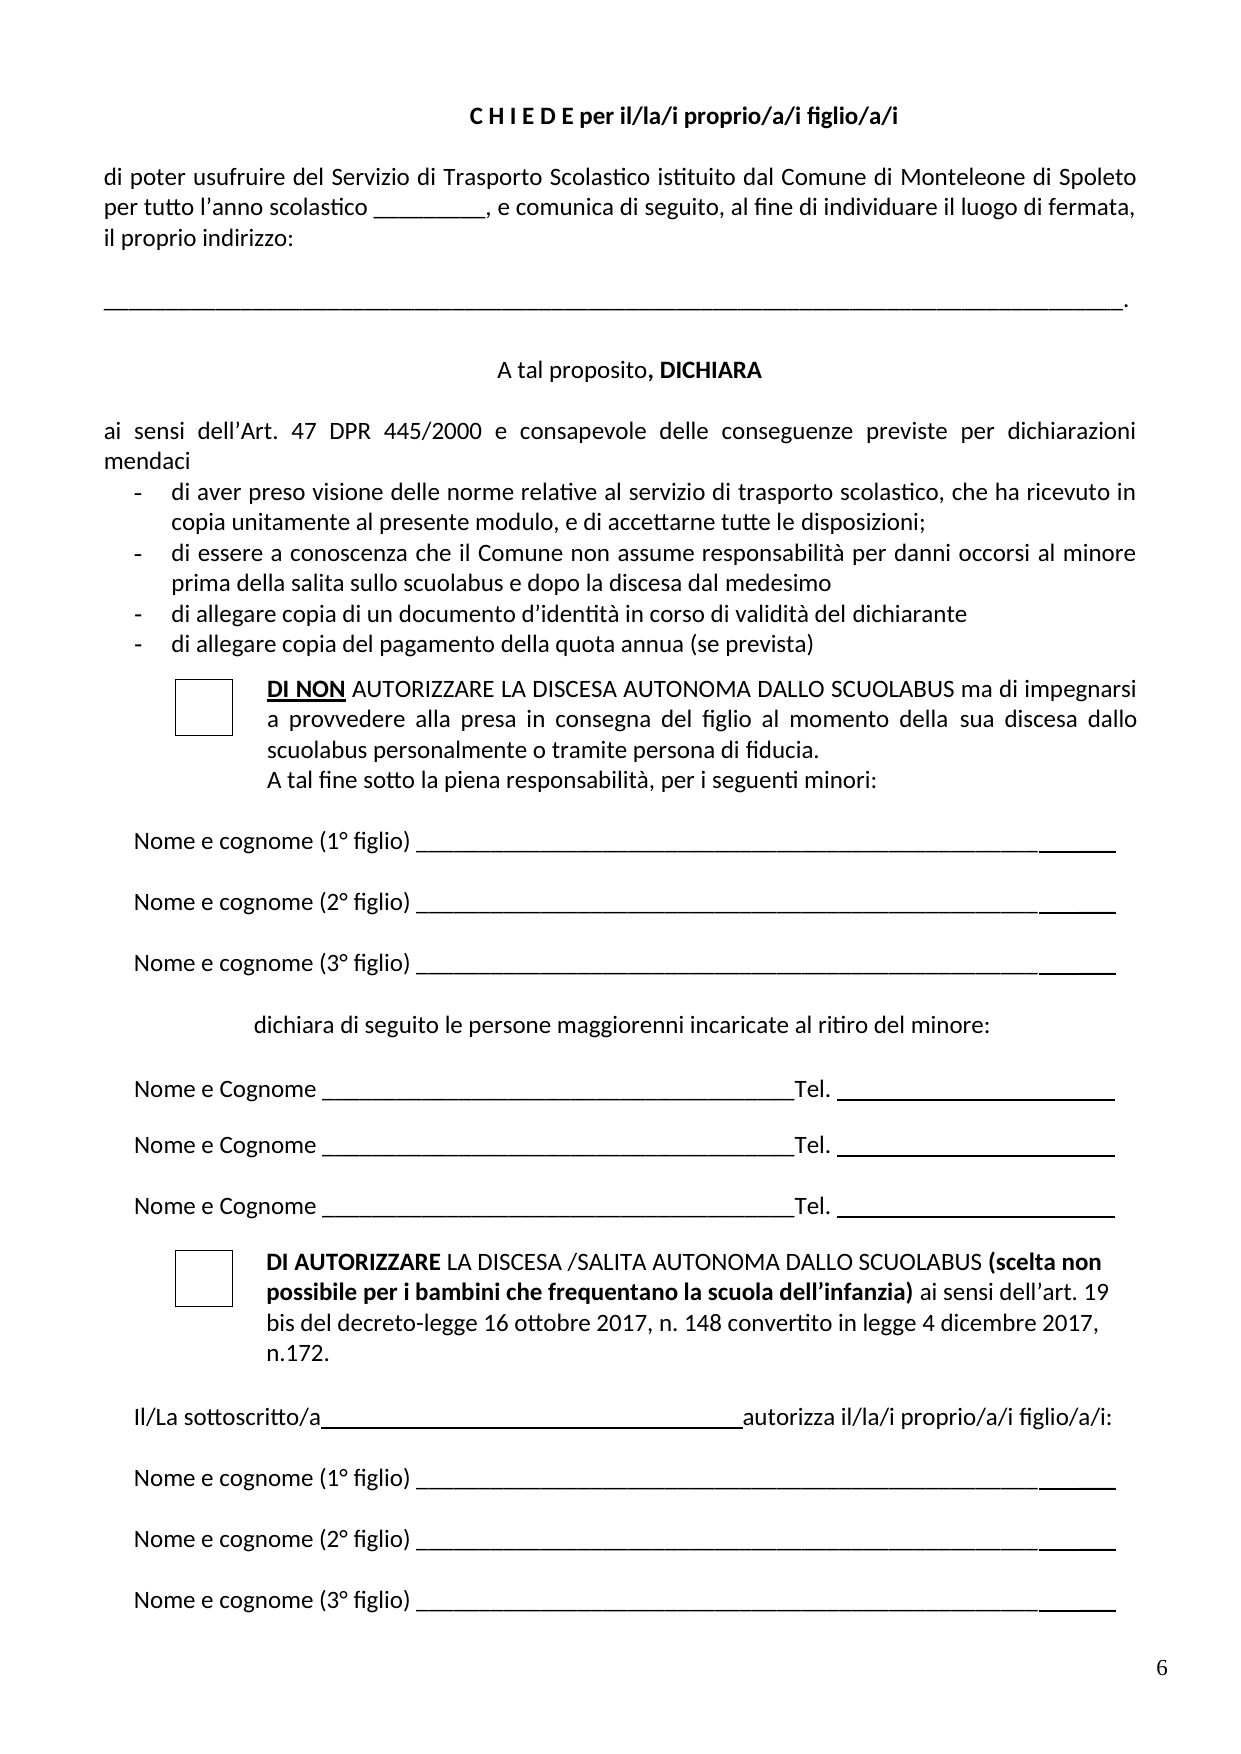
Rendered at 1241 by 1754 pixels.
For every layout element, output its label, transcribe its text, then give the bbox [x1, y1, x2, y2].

text Nome e Cognome ______________________________________Tel. [134, 1129, 1138, 1159]
list di aver preso visione delle norme relative al servizio di trasporto scolastico, che ha ricevuto in copia unitamente al presente modulo, e di accettarne tutte le disposizioni; [134, 476, 1138, 537]
text DI AUTORIZZARE LA DISCESA /SALITA AUTONOMA DALLO SCUOLABUS (scelta non possibile per i bambini che frequentano la scuola dell’infanzia) ai sensi dell’art. 19 bis del decreto-legge 16 ottobre 2017, n. 148 convertito in legge 4 dicembre 2017, n.172. [266, 1246, 1138, 1368]
text Nome e cognome (1° figlio) __________________________________________________ ___ [134, 1462, 1138, 1493]
list di essere a conoscenza che il Comune non assume responsabilità per danni occorsi al minore prima della salita sullo scuolabus e dopo la discesa dal medesimo [134, 537, 1138, 598]
text C H I E D E per il/la/i proprio/a/i figlio/a/i [469, 100, 1138, 131]
text A tal fine sotto la piena responsabilità, per i seguenti minori: [267, 764, 1138, 795]
text Nome e Cognome ______________________________________Tel. [134, 1073, 1138, 1103]
text Nome e cognome (2° figlio) __________________________________________________ ___ [134, 1523, 1138, 1554]
text dichiara di seguito le persone maggiorenni incaricate al ritiro del minore: [178, 1009, 1138, 1040]
text Nome e cognome (3° figlio) __________________________________________________ ___ [134, 947, 1138, 978]
text Nome e cognome (3° figlio) __________________________________________________ ___ [134, 1584, 1138, 1615]
text Nome e cognome (1° figlio) __________________________________________________ ___ [134, 825, 1138, 856]
text di poter usufruire del Servizio di Trasporto Scolastico istituito dal Comune di Monteleone di Spoleto per tutto l’anno scolastico _________, e comunica di seguito, al fine di individuare il luogo di fermata, il proprio indirizzo: [103, 161, 1138, 252]
list di allegare copia del pagamento della quota annua (se prevista) [134, 628, 1138, 659]
text Nome e Cognome ______________________________________Tel. [134, 1190, 1138, 1221]
text A tal proposito, DICHIARA [496, 354, 763, 384]
text __________________________________________________________________________________. [103, 283, 1138, 314]
list di allegare copia di un documento d’identità in corso di validità del dichiarante [134, 598, 1138, 628]
text DI NON AUTORIZZARE LA DISCESA AUTONOMA DALLO SCUOLABUS ma di impegnarsi a provvedere alla presa in consegna del figlio al momento della sua discesa dallo scuolabus personalmente o tramite persona di fiducia. [267, 673, 1138, 764]
text ai sensi dell’Art. 47 DPR 445/2000 e consapevole delle conseguenze previste per dichiarazioni mendaci [103, 415, 1138, 476]
text Il/La sottoscritto/a autorizza il/la/i proprio/a/i figlio/a/i: [134, 1401, 1138, 1432]
text Nome e cognome (2° figlio) __________________________________________________ ___ [134, 886, 1138, 917]
